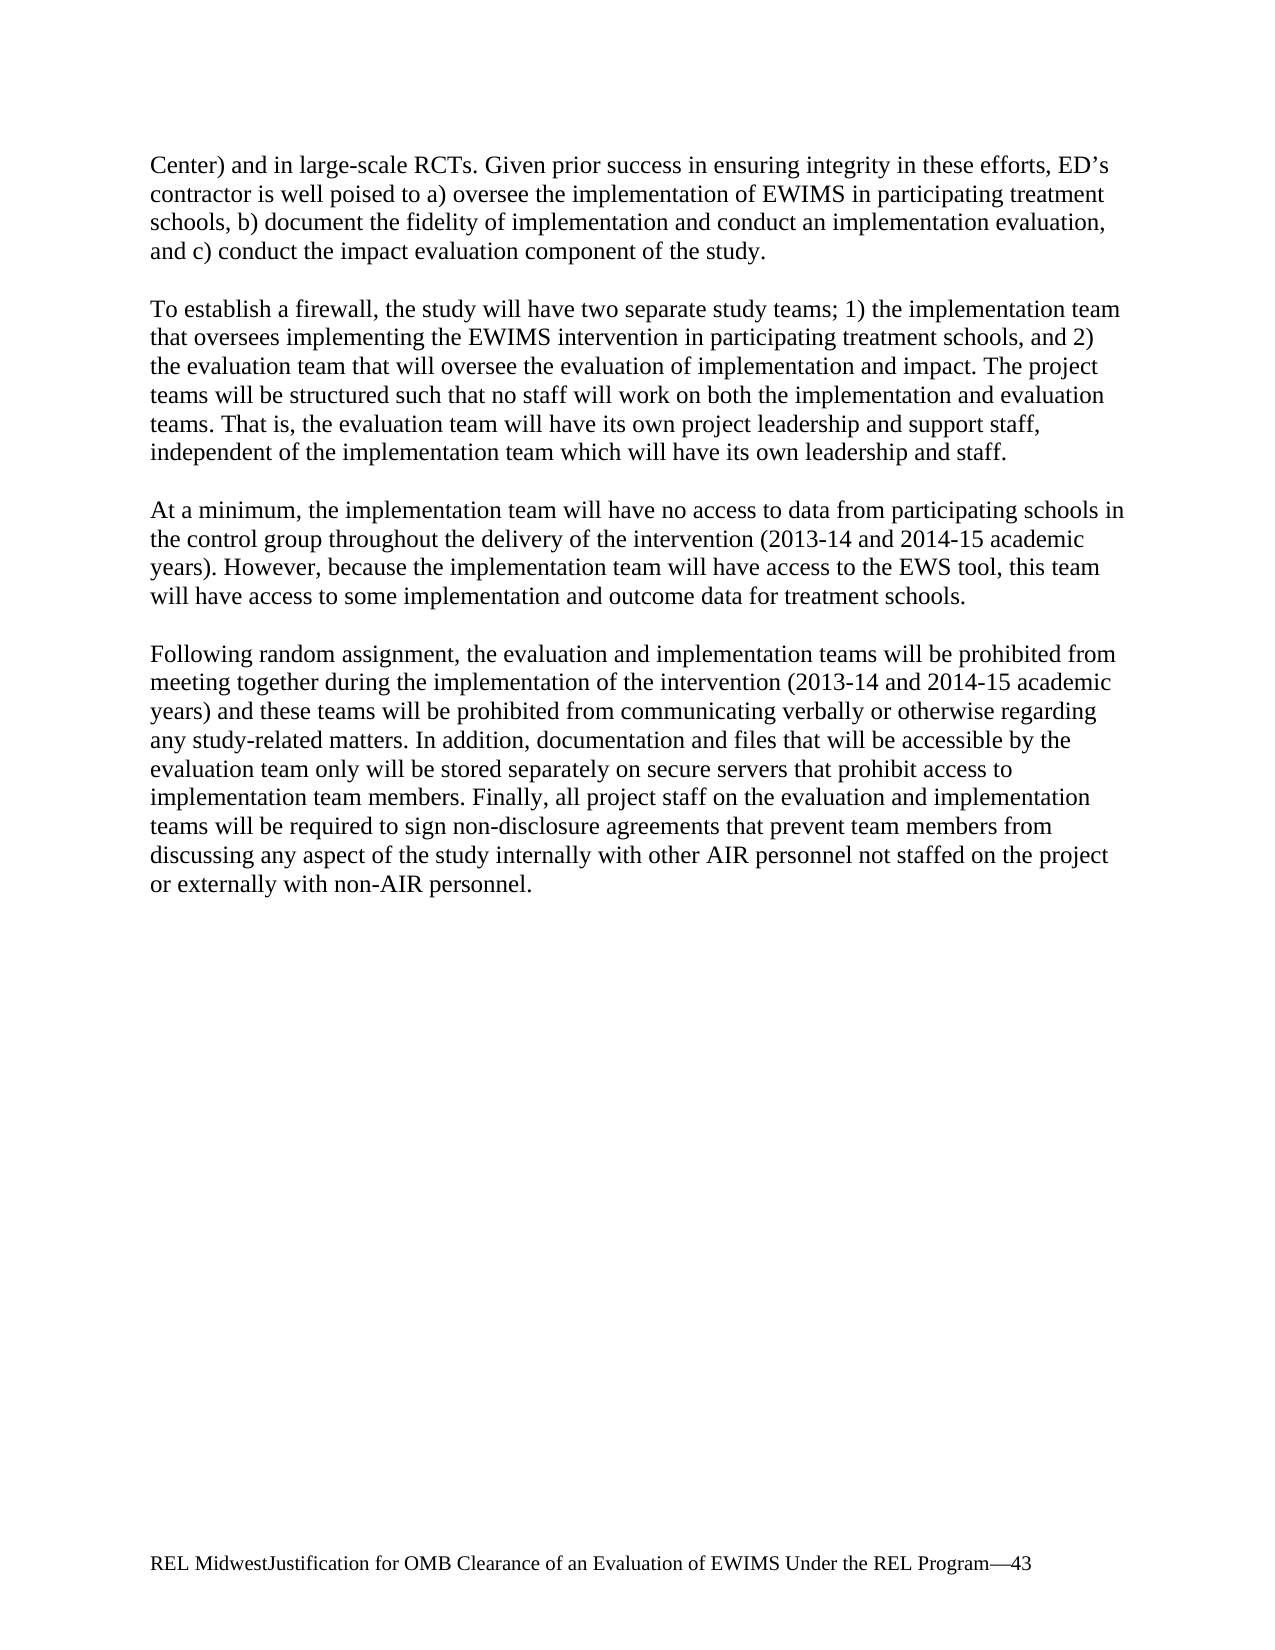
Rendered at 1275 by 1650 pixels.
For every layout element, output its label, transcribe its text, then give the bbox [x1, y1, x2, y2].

text To establish a firewall, the study will have two separate study teams; 1) the implementation team that oversees implementing the EWIMS intervention in participating treatment schools, and 2) the evaluation team that will oversee the evaluation of implementation and impact. The project teams will be structured such that no staff will work on both the implementation and evaluation teams. That is, the evaluation team will have its own project leadership and support staff, independent of the implementation team which will have its own leadership and staff. [150, 294, 1125, 466]
text At a minimum, the implementation team will have no access to data from participating schools in the control group throughout the delivery of the intervention (2013-14 and 2014-15 academic years). However, because the implementation team will have access to the EWS tool, this team will have access to some implementation and outcome data for treatment schools. [150, 495, 1125, 610]
text Following random assignment, the evaluation and implementation teams will be prohibited from meeting together during the implementation of the intervention (2013-14 and 2014-15 academic years) and these teams will be prohibited from communicating verbally or otherwise regarding any study-related matters. In addition, documentation and files that will be accessible by the evaluation team only will be stored separately on secure servers that prohibit access to implementation team members. Finally, all project staff on the evaluation and implementation teams will be required to sign non-disclosure agreements that prevent team members from discussing any aspect of the study internally with other AIR personnel not staffed on the project or externally with non-AIR personnel. [150, 639, 1125, 897]
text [150, 150, 1125, 265]
